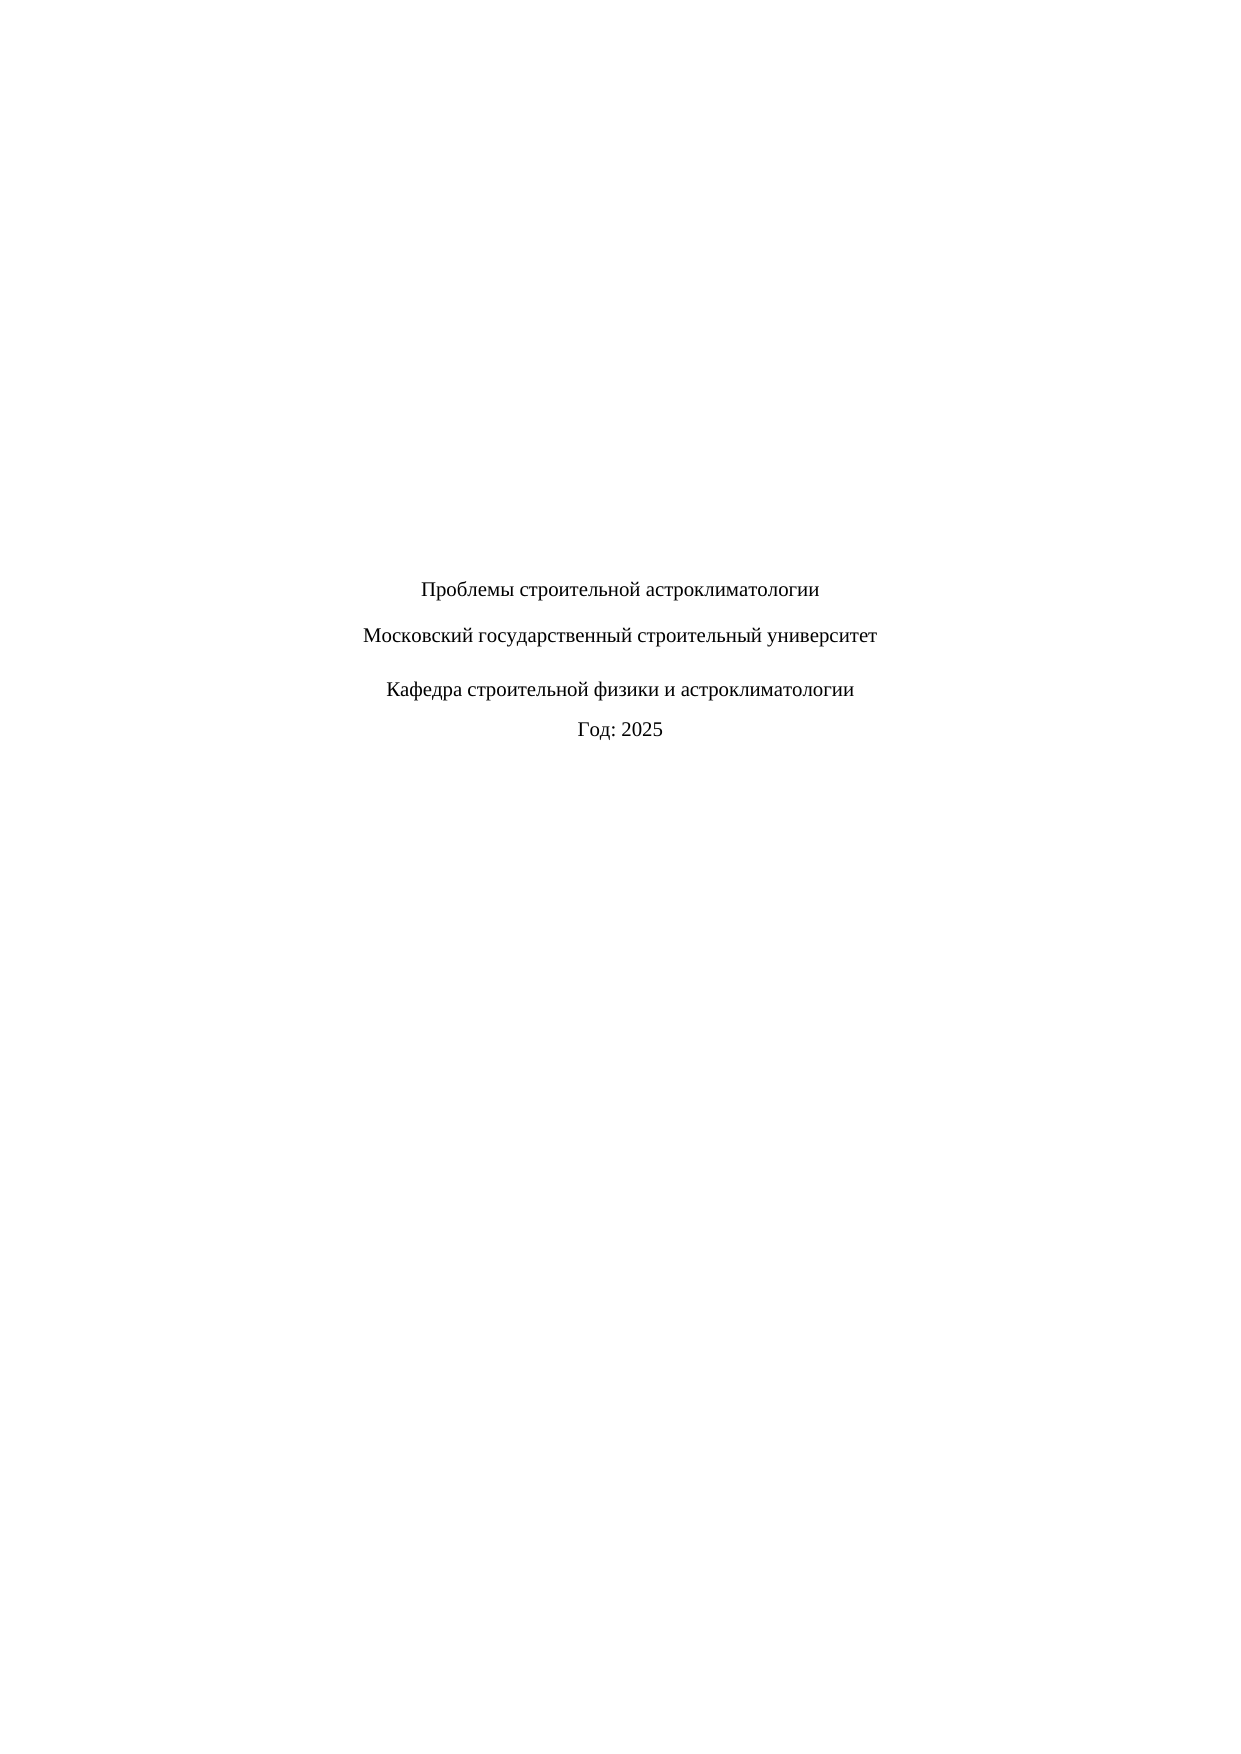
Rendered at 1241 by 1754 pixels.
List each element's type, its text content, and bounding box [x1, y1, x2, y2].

text Год: 2025 [150, 706, 1090, 744]
text Московский государственный строительный университет [150, 612, 1090, 650]
text Проблемы строительной астроклиматологии [150, 567, 1090, 604]
text Кафедра строительной физики и астроклиматологии [150, 667, 1090, 704]
